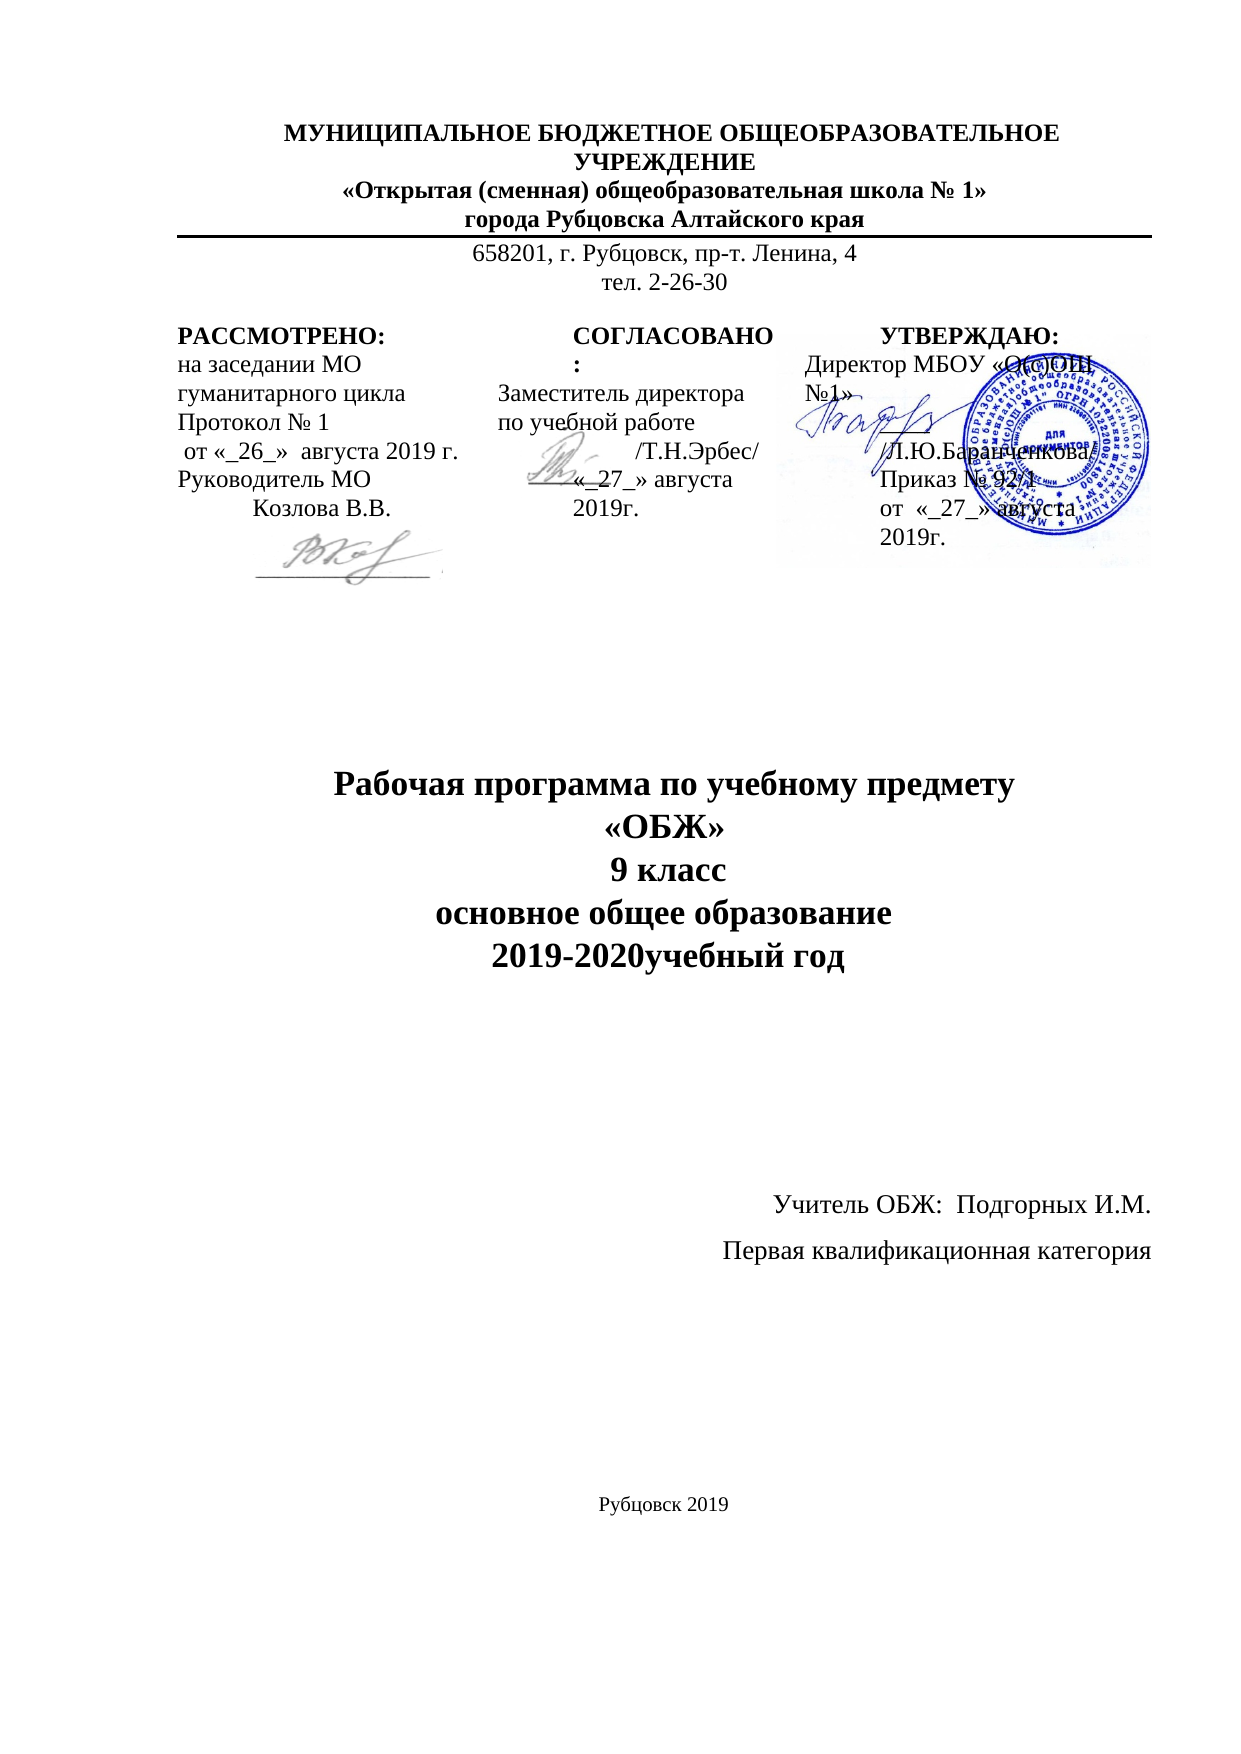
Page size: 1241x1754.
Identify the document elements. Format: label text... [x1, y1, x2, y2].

picture [1137, 334, 1151, 568]
text Рабочая программа по учебному предмету [333, 761, 1152, 804]
text «ОБЖ» [177, 804, 1152, 847]
text тел. 2-26-30 [177, 267, 1152, 296]
text Первая квалификационная категория [699, 1228, 1152, 1267]
table_header УТВЕРЖДАЮ: Директор МБОУ «О(с)ОШ №1» ____ /Л.Ю.Баранченкова/ Приказ № 92/1 от «_27_» августа 2019г. [793, 321, 1137, 588]
table_header РАССМОТРЕНО: на заседании МО гуманитарного цикла Протокол № 1 от «_26_» августа 2019 г. Руководитель МО Козлова В.В. [166, 321, 486, 588]
text МУНИЦИПАЛЬНОЕ БЮДЖЕТНОЕ ОБЩЕОБРАЗОВАТЕЛЬНОЕ УЧРЕЖДЕНИЕ [177, 118, 1152, 176]
text города Рубцовска Алтайского края [177, 204, 1152, 235]
table_header СОГЛАСОВАНО: Заместитель директора по учебной работе /Т.Н.Эрбес/ «_27_» августа 2019г. [486, 321, 793, 588]
text 9 класс [321, 847, 1007, 890]
text Учитель ОБЖ: Подгорных И.М. [699, 1183, 1152, 1221]
text основное общее образование [321, 890, 1007, 933]
text Рубцовск 2019 [598, 1492, 1152, 1517]
text 2019-2020учебный год [321, 933, 1007, 976]
text «Открытая (сменная) общеобразовательная школа № 1» [177, 176, 1152, 204]
text 658201, г. Рубцовск, пр-т. Ленина, 4 [177, 238, 1152, 267]
picture [252, 522, 443, 588]
